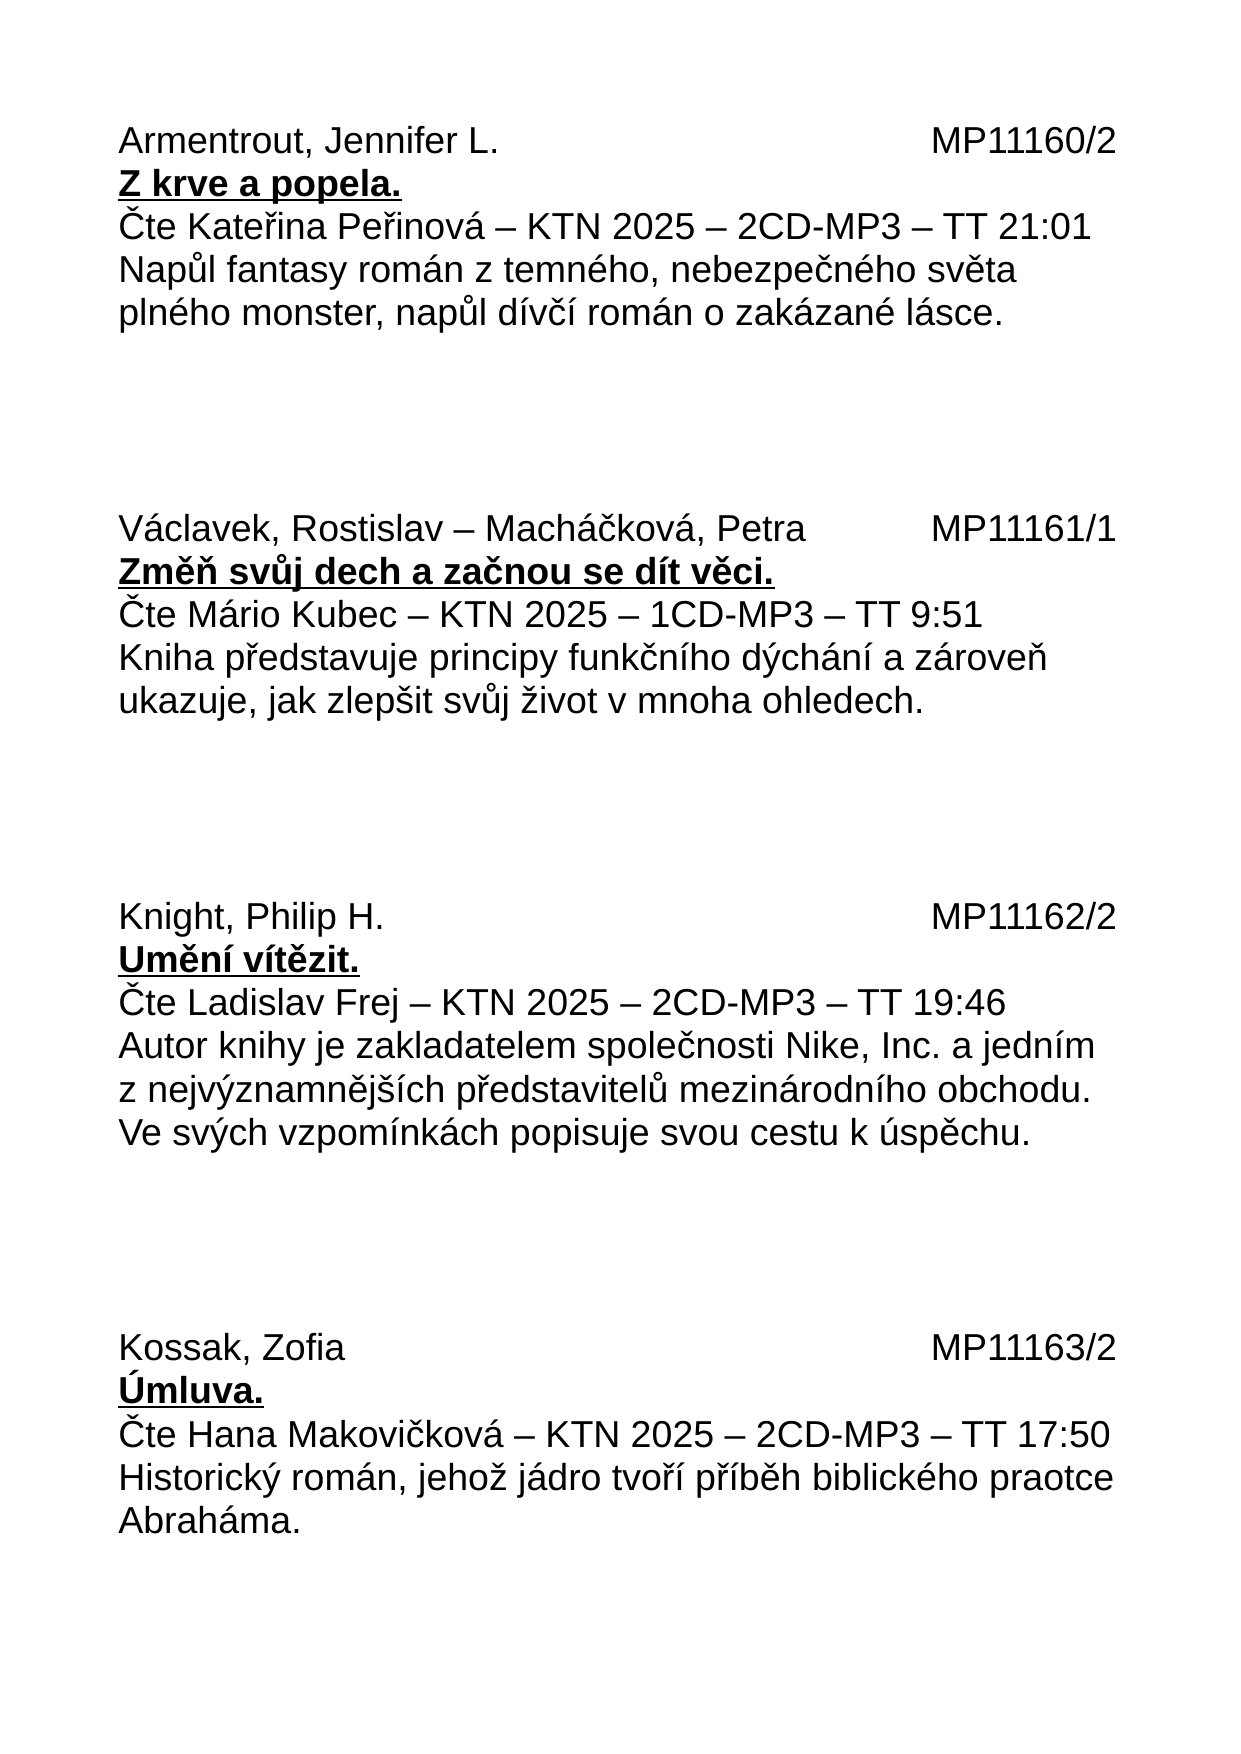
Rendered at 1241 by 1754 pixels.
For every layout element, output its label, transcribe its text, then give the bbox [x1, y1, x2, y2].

text Čte Mário Kubec – KTN 2025 – 1CD-MP3 – TT 9:51 [118, 592, 1122, 636]
text Čte Ladislav Frej – KTN 2025 – 2CD-MP3 – TT 19:46 [118, 981, 1122, 1024]
text Václavek, Rostislav – Macháčková, Petra MP11161/1 [118, 506, 1122, 549]
text Kniha představuje principy funkčního dýchání a zároveň ukazuje, jak zlepšit svůj život v mnoha ohledech. [118, 636, 1122, 722]
text Čte Hana Makovičková – KTN 2025 – 2CD-MP3 – TT 17:50 [118, 1412, 1122, 1455]
text Knight, Philip H. MP11162/2 [118, 894, 1122, 937]
text Umění vítězit. [118, 937, 1122, 981]
text Historický román, jehož jádro tvoří příběh biblického praotce Abraháma. [118, 1455, 1122, 1541]
text Z krve a popela. [118, 161, 1122, 204]
text Úmluva. [118, 1369, 1122, 1412]
text Změň svůj dech a začnou se dít věci. [118, 549, 1122, 592]
text Armentrout, Jennifer L. MP11160/2 [118, 118, 1122, 161]
text Čte Kateřina Peřinová – KTN 2025 – 2CD-MP3 – TT 21:01 [118, 204, 1122, 247]
text Napůl fantasy román z temného, nebezpečného světa plného monster, napůl dívčí román o zakázané lásce. [118, 247, 1122, 334]
text Kossak, Zofia MP11163/2 [118, 1326, 1122, 1369]
text Autor knihy je zakladatelem společnosti Nike, Inc. a jedním z nejvýznamnějších představitelů mezinárodního obchodu. Ve svých vzpomínkách popisuje svou cestu k úspěchu. [118, 1024, 1122, 1153]
